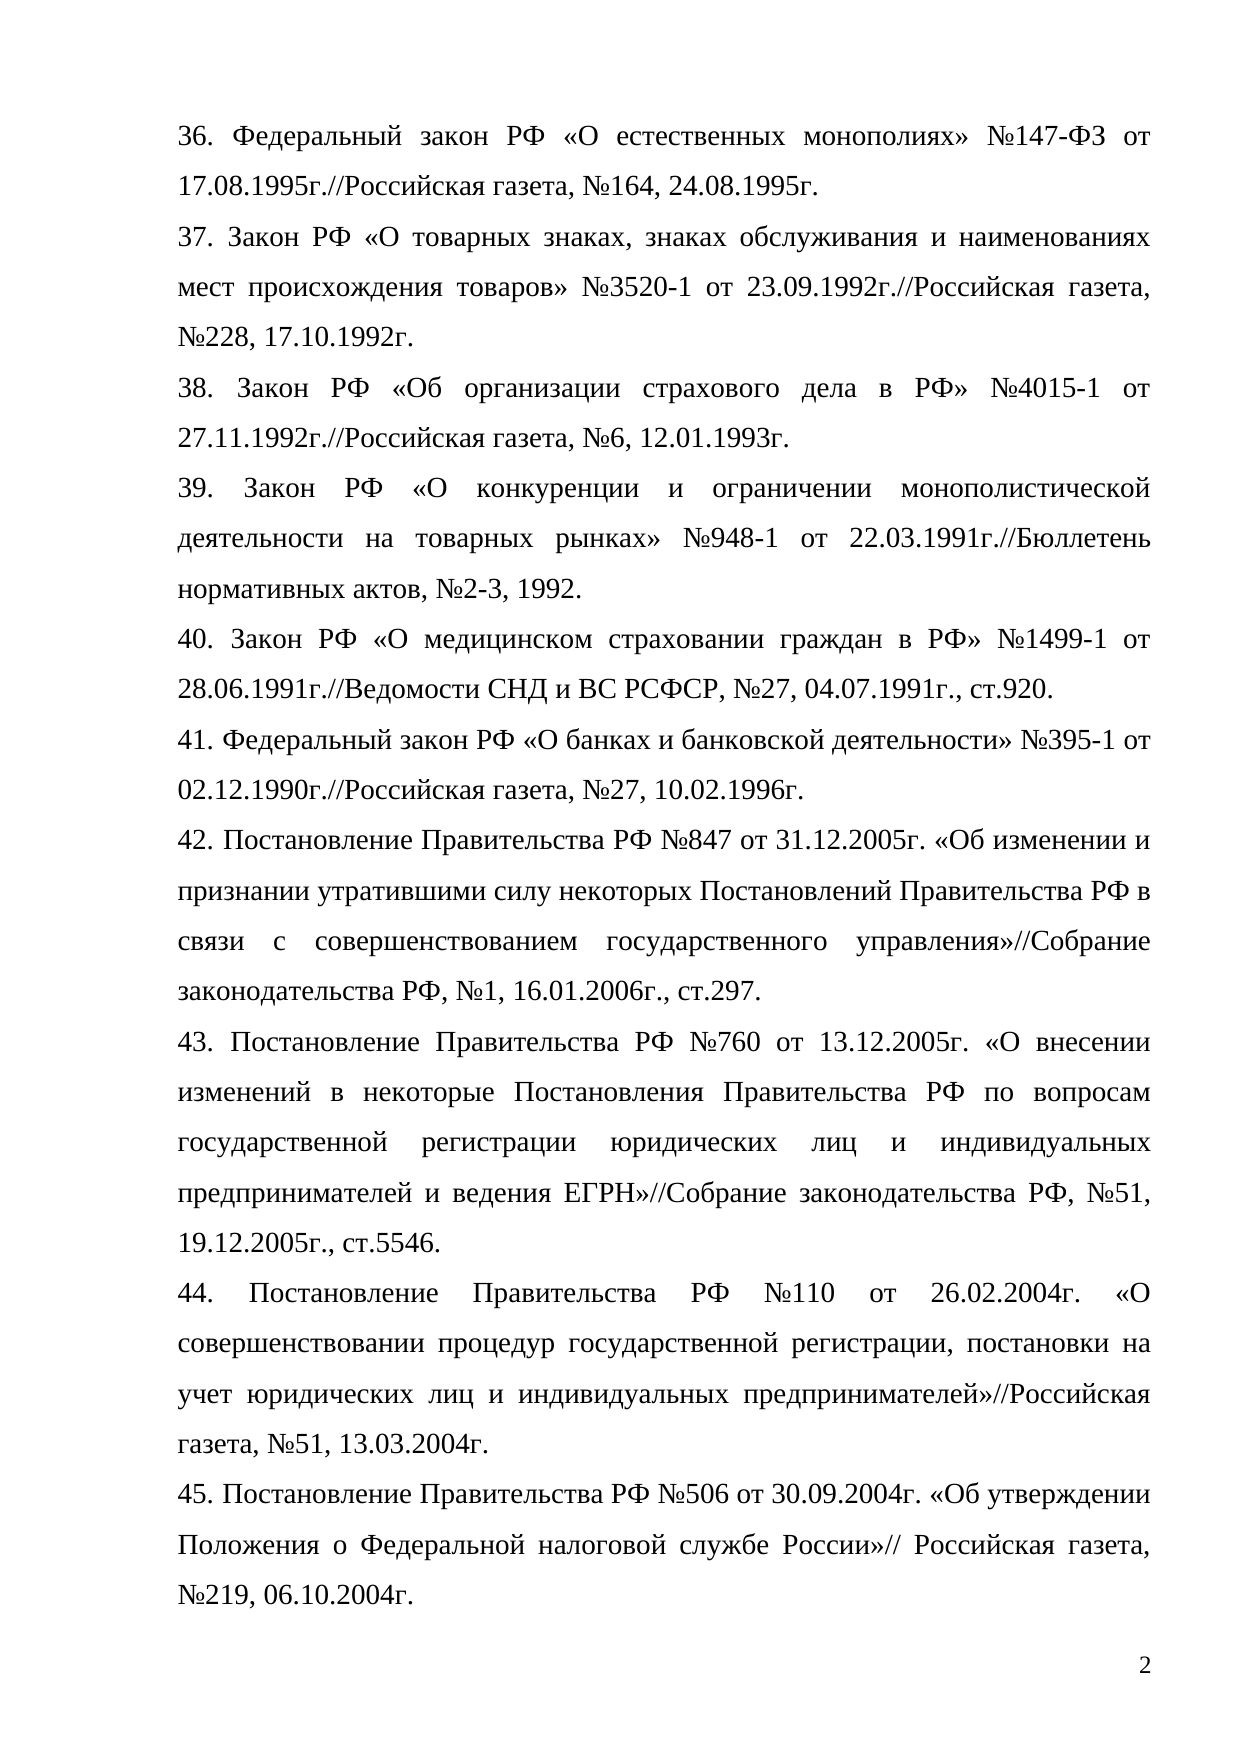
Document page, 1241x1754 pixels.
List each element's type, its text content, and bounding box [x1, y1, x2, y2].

list Постановление Правительства РФ №506 от 30.09.2004г. «Об утверждении Положения о Федеральной налоговой службе России»// Российская газета, №219, 06.10.2004г. [177, 1477, 1152, 1611]
list Федеральный закон РФ «О естественных монополиях» №147-ФЗ от 17.08.1995г.//Российская газета, №164, 24.08.1995г. [177, 118, 1152, 202]
list Постановление Правительства РФ №760 от 13.12.2005г. «О внесении изменений в некоторые Постановления Правительства РФ по вопросам государственной регистрации юридических лиц и индивидуальных предпринимателей и ведения ЕГРН»//Собрание законодательства РФ, №51, 19.12.2005г., ст.5546. [177, 1024, 1152, 1258]
list Закон РФ «Об организации страхового дела в РФ» №4015-1 от 27.11.1992г.//Российская газета, №6, 12.01.1993г. [177, 370, 1152, 453]
list Постановление Правительства РФ №847 от 31.12.2005г. «Об изменении и признании утратившими силу некоторых Постановлений Правительства РФ в связи с совершенствованием государственного управления»//Собрание законодательства РФ, №1, 16.01.2006г., ст.297. [177, 822, 1152, 1007]
list Постановление Правительства РФ №110 от 26.02.2004г. «О совершенствовании процедур государственной регистрации, постановки на учет юридических лиц и индивидуальных предпринимателей»//Российская газета, №51, 13.03.2004г. [177, 1275, 1152, 1460]
list Закон РФ «О медицинском страховании граждан в РФ» №1499-1 от 28.06.1991г.//Ведомости СНД и ВС РСФСР, №27, 04.07.1991г., ст.920. [177, 621, 1152, 705]
list Федеральный закон РФ «О банках и банковской деятельности» №395-1 от 02.12.1990г.//Российская газета, №27, 10.02.1996г. [177, 722, 1152, 806]
list Закон РФ «О товарных знаках, знаках обслуживания и наименованиях мест происхождения товаров» №3520-1 от 23.09.1992г.//Российская газета, №228, 17.10.1992г. [177, 219, 1152, 353]
list Закон РФ «О конкуренции и ограничении монополистической деятельности на товарных рынках» №948-1 от 22.03.1991г.//Бюллетень нормативных актов, №2-3, 1992. [177, 470, 1152, 604]
